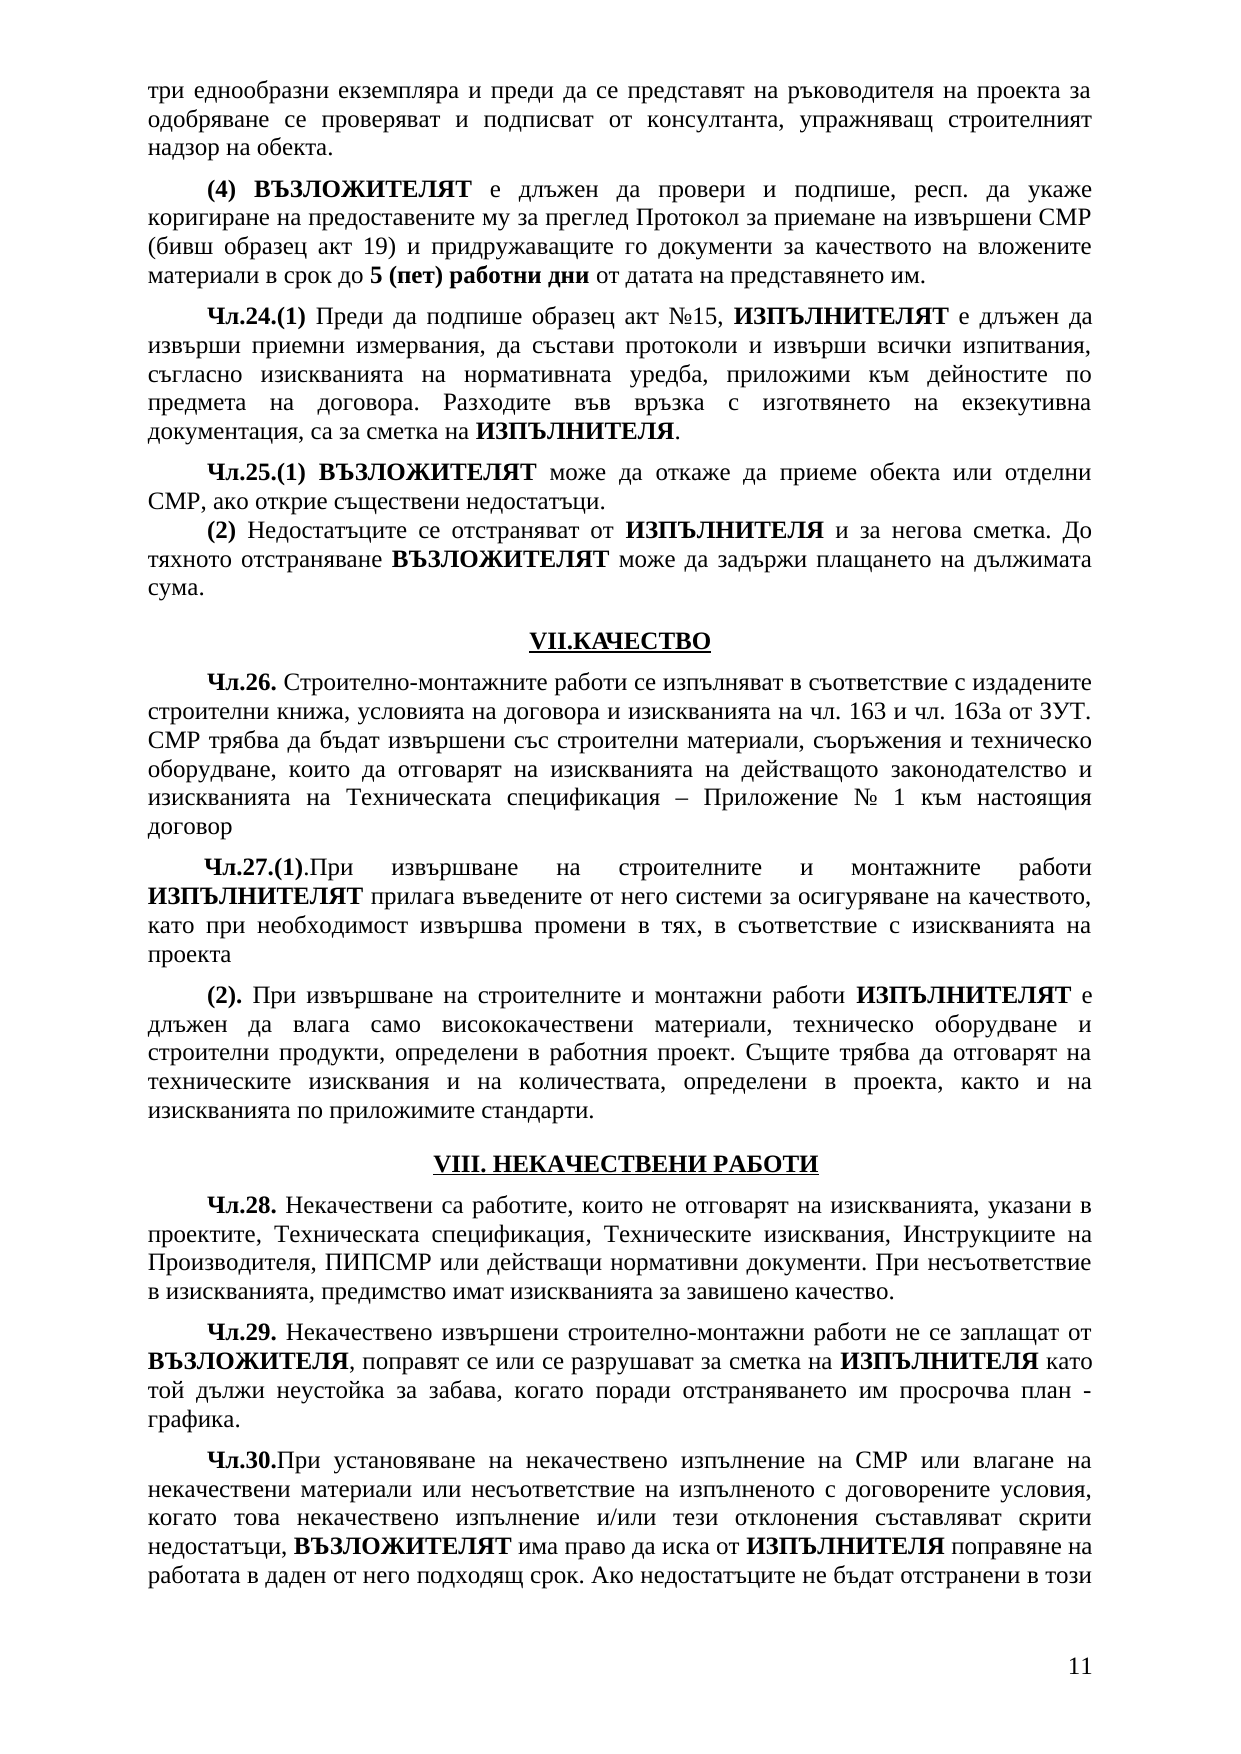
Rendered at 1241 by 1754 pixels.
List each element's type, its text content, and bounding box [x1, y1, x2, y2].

text Чл.27.(1).При извършване на строителните и монтажните работи ИЗПЪЛНИТЕЛЯТ прилага въведените от него системи за осигуряване на качеството, като при необходимост извършва промени в тях, в съответствие с изискванията на проекта [148, 852, 1093, 967]
text Чл.25.(1) ВЪЗЛОЖИТЕЛЯТ може да откаже да приеме обекта или отделни СМР, ако открие съществени недостатъци. [148, 457, 1093, 515]
text (4) ВЪЗЛОЖИТЕЛЯТ е длъжен да провери и подпише, респ. да укаже коригиране на предоставените му за преглед Протокол за приемане на извършени СМР (бивш образец акт 19) и придружаващите го документи за качеството на вложените материали в срок до 5 (пет) работни дни от датата на представянето им. [148, 174, 1093, 289]
text VII.КАЧЕСТВО [148, 626, 1093, 655]
list Чл.28. Некачествени са работите, които не отговарят на изискванията, указани в проектите, Техническата спецификация, Техническите изисквания, Инструкциите на Производителя, ПИПСМР или действащи нормативни документи. При несъответствие в изискванията, предимство имат изискванията за завишено качество. [148, 1190, 1093, 1305]
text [148, 75, 1093, 161]
text Чл.24.(1) Преди да подпише образец акт №15, ИЗПЪЛНИТЕЛЯТ е длъжен да извърши приемни измервания, да състави протоколи и извърши всички изпитвания, съгласно изискванията на нормативната уредба, приложими към дейностите по предмета на договора. Разходите във връзка с изготвянето на екзекутивна документация, са за сметка на ИЗПЪЛНИТЕЛЯ. [148, 301, 1093, 445]
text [148, 1445, 1093, 1589]
text (2). При извършване на строителните и монтажни работи ИЗПЪЛНИТЕЛЯТ е длъжен да влага само висококачествени материали, техническо оборудване и строителни продукти, определени в работния проект. Същите трябва да отговарят на техническите изисквания и на количествата, определени в проекта, както и на изискванията по приложимите стандарти. [148, 980, 1093, 1124]
text Чл.26. Строително-монтажните работи се изпълняват в съответствие с издадените строителни книжа, условията на договора и изискванията на чл. 163 и чл. 163а от ЗУТ. СМР трябва да бъдат извършени със строителни материали, съоръжения и техническо оборудване, които да отговарят на изискванията на действащото законодателство и изискванията на Техническата спецификация – Приложение № 1 към настоящия договор [148, 667, 1093, 840]
text (2) Недостатъците се отстраняват от ИЗПЪЛНИТЕЛЯ и за негова сметка. До тяхното отстраняване ВЪЗЛОЖИТЕЛЯТ може да задържи плащането на дължимата сума. [148, 515, 1093, 601]
list VIII. НЕКАЧЕСТВЕНИ РАБОТИ [148, 1149, 1104, 1177]
list Чл.29. Некачествено извършени строително-монтажни работи не се заплащат от ВЪЗЛОЖИТЕЛЯ, поправят се или се разрушават за сметка на ИЗПЪЛНИТЕЛЯ като той дължи неустойка за забава, когато поради отстраняването им просрочва план - графика. [148, 1317, 1093, 1432]
